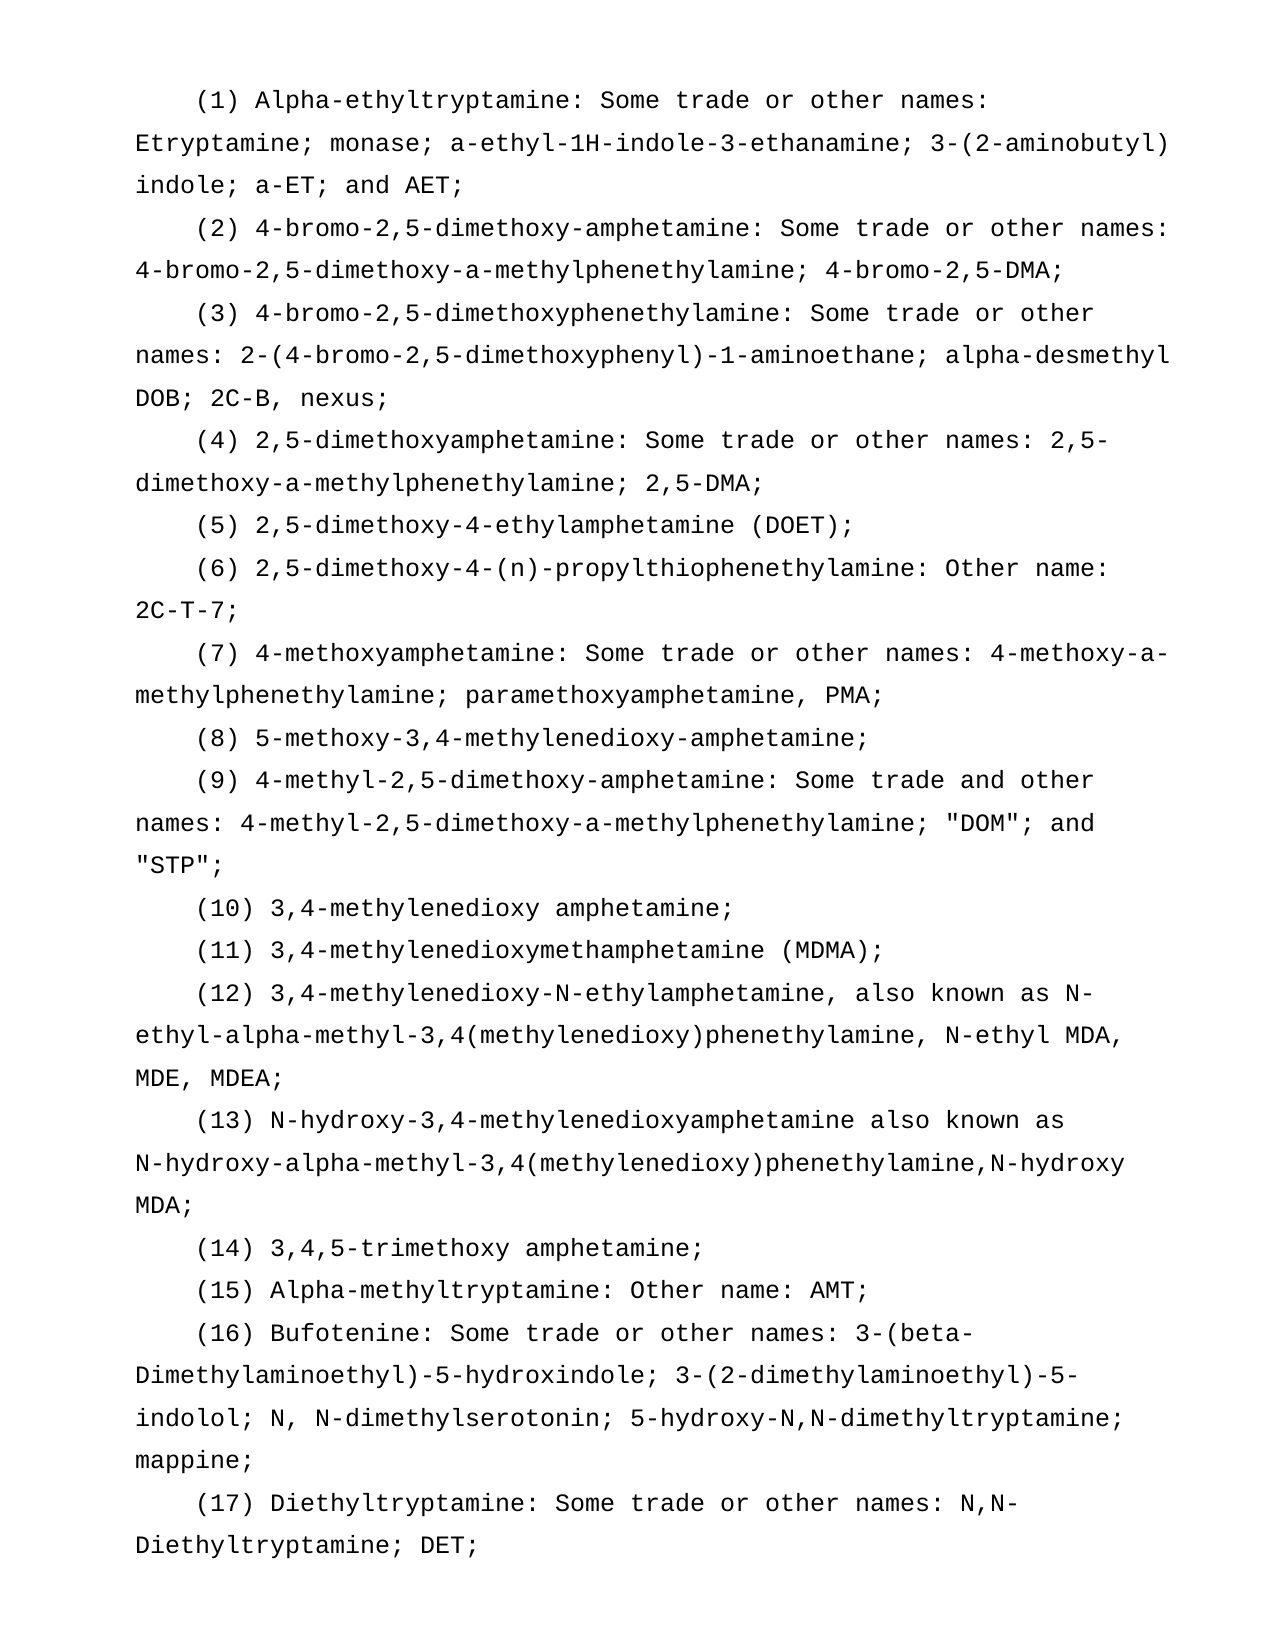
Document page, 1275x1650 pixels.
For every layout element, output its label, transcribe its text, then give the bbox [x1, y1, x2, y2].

text (10) 3,4-methylenedioxy amphetamine; [135, 882, 1170, 925]
text (2) 4-bromo-2,5-dimethoxy-amphetamine: Some trade or other names: 4-bromo-2,5-dimethoxy-a-methylphenethylamine; 4-bromo-2,5-DMA; [135, 202, 1170, 287]
text (14) 3,4,5-trimethoxy amphetamine; [135, 1222, 1170, 1265]
text (7) 4-methoxyamphetamine: Some trade or other names: 4-methoxy-a-methylphenethylamine; paramethoxyamphetamine, PMA; [135, 627, 1170, 712]
text (12) 3,4-methylenedioxy-N-ethylamphetamine, also known as N-ethyl-alpha-methyl-3,4(methylenedioxy)phenethylamine, N-ethyl MDA, MDE, MDEA; [135, 967, 1170, 1095]
text (4) 2,5-dimethoxyamphetamine: Some trade or other names: 2,5-dimethoxy-a-methylphenethylamine; 2,5-DMA; [135, 415, 1170, 500]
text (1) Alpha-ethyltryptamine: Some trade or other names: Etryptamine; monase; a-ethyl-1H-indole-3-ethanamine; 3-(2-aminobutyl) indole; a-ET; and AET; [135, 75, 1170, 202]
text (8) 5-methoxy-3,4-methylenedioxy-amphetamine; [135, 712, 1170, 755]
text (3) 4-bromo-2,5-dimethoxyphenethylamine: Some trade or other names: 2-(4-bromo-2,5-dimethoxyphenyl)-1-aminoethane; alpha-desmethyl DOB; 2C-B, nexus; [135, 287, 1170, 415]
text (16) Bufotenine: Some trade or other names: 3-(beta-Dimethylaminoethyl)-5-hydroxindole; 3-(2-dimethylaminoethyl)-5-indolol; N, N-dimethylserotonin; 5-hydroxy-N,N-dimethyltryptamine; mappine; [135, 1307, 1170, 1477]
text (15) Alpha-methyltryptamine: Other name: AMT; [135, 1265, 1170, 1307]
text (6) 2,5-dimethoxy-4-(n)-propylthiophenethylamine: Other name: 2C-T-7; [135, 542, 1170, 627]
text (11) 3,4-methylenedioxymethamphetamine (MDMA); [135, 925, 1170, 967]
text (5) 2,5-dimethoxy-4-ethylamphetamine (DOET); [135, 500, 1170, 542]
text (9) 4-methyl-2,5-dimethoxy-amphetamine: Some trade and other names: 4-methyl-2,5-dimethoxy-a-methylphenethylamine; "DOM"; and "STP"; [135, 755, 1170, 882]
text (13) N-hydroxy-3,4-methylenedioxyamphetamine also known as N-hydroxy-alpha-methyl-3,4(methylenedioxy)phenethylamine,N-hydroxy MDA; [135, 1095, 1170, 1222]
text (17) Diethyltryptamine: Some trade or other names: N,N-Diethyltryptamine; DET; [135, 1477, 1170, 1562]
